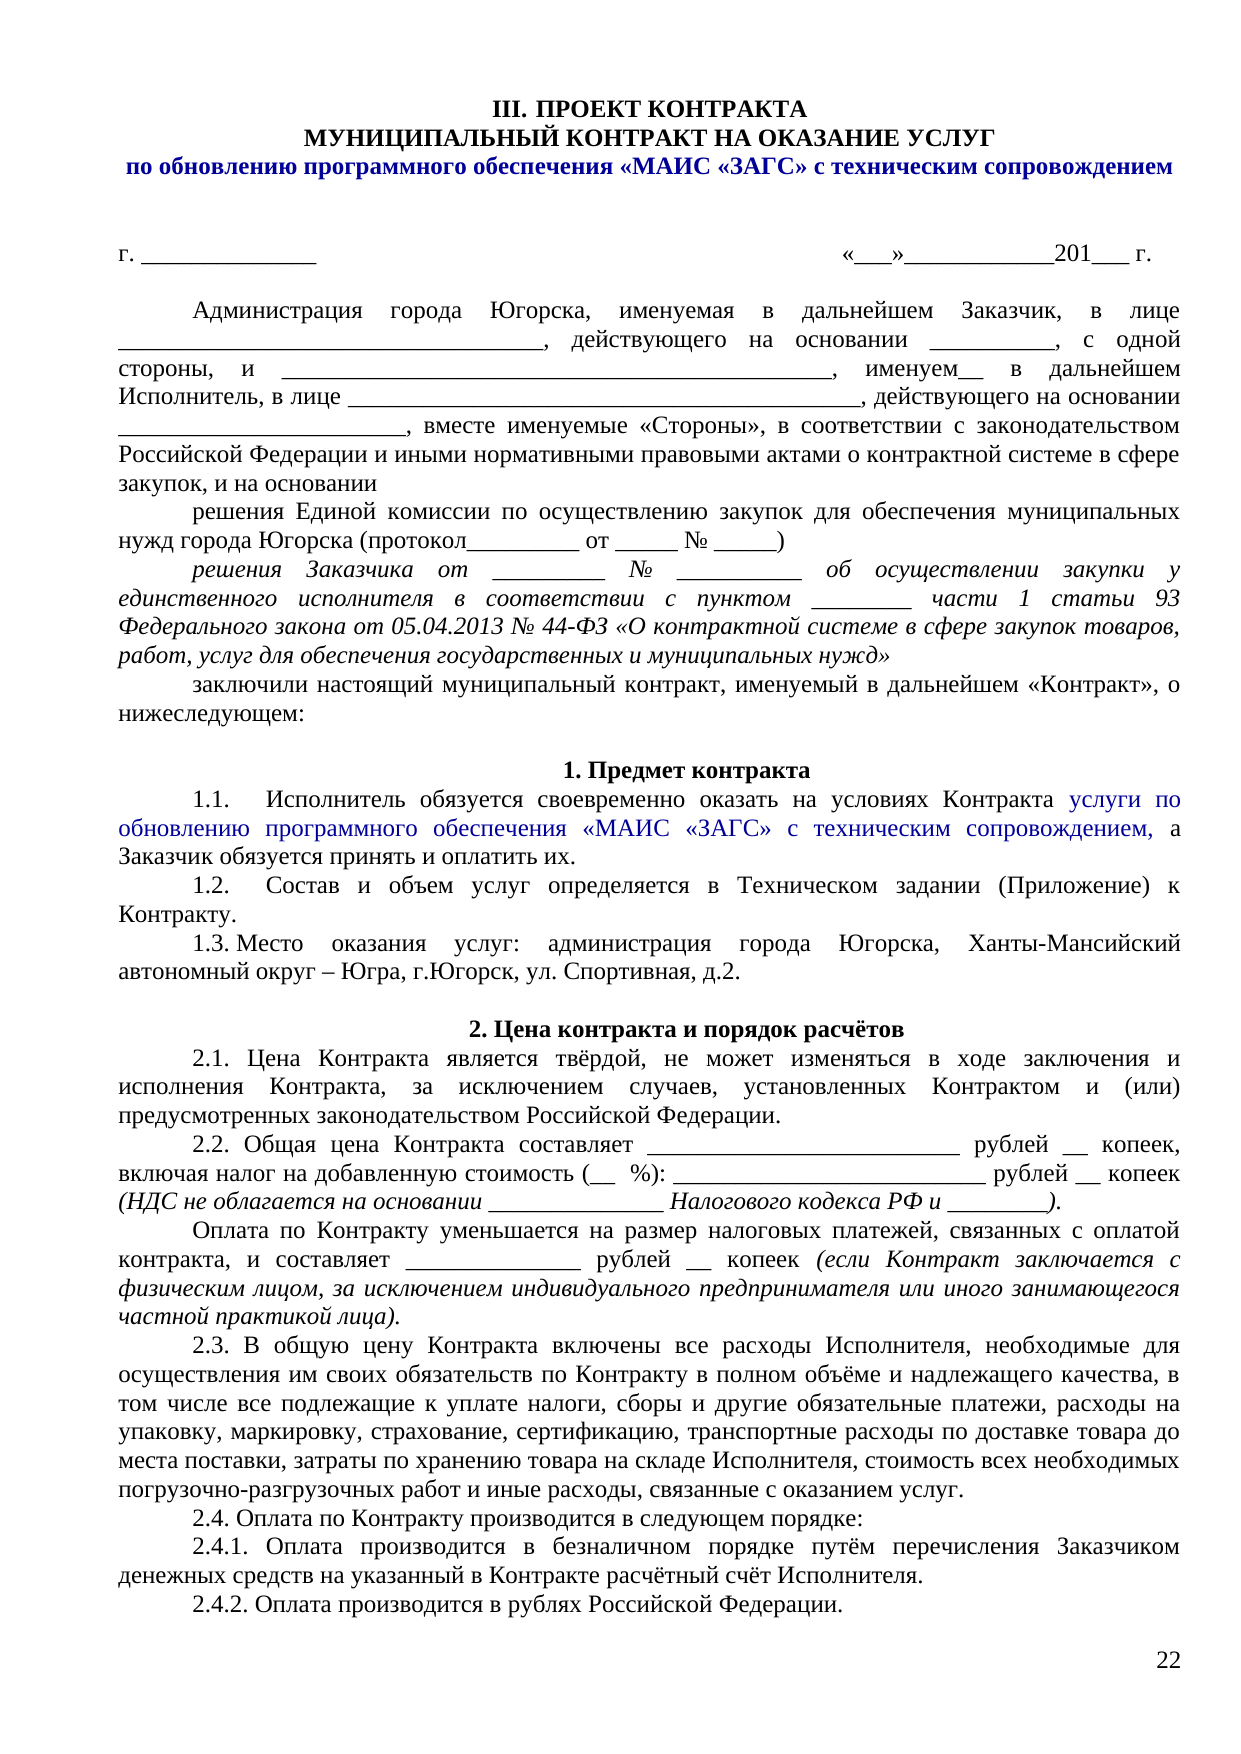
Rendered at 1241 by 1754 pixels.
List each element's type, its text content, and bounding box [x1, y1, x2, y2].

text Оплата по Контракту уменьшается на размер налоговых платежей, связанных с оплатой контракта, и составляет ______________ рублей __ копеек (если Контракт заключается с физическим лицом, за исключением индивидуального предпринимателя или иного занимающегося частной практикой лица). [118, 1215, 1181, 1330]
text 2.4.1. Оплата производится в безналичном порядке путём перечисления Заказчиком денежных средств на указанный в Контракте расчётный счёт Исполнителя. [118, 1531, 1181, 1589]
text заключили настоящий муниципальный контракт, именуемый в дальнейшем «Контракт», о нижеследующем: [118, 669, 1181, 726]
text решения Единой комиссии по осуществлению закупок для обеспечения муниципальных нужд города Югорска (протокол_________ от _____ № _____) [118, 496, 1181, 554]
text 1. Предмет контракта [192, 755, 1181, 784]
text 2.3. В общую цену Контракта включены все расходы Исполнителя, необходимые для осуществления им своих обязательств по Контракту в полном объёме и надлежащего качества, в том числе все подлежащие к уплате налоги, сборы и другие обязательные платежи, расходы на упаковку, маркировку, страхование, сертификацию, транспортные расходы по доставке товара до места поставки, затраты по хранению товара на складе Исполнителя, стоимость всех необходимых погрузочно-разгрузочных работ и иные расходы, связанные с оказанием услуг. [118, 1330, 1181, 1503]
text г. ______________ «___»____________201___ г. [118, 238, 1181, 266]
text решения Заказчика от _________ № __________ об осуществлении закупки у единственного исполнителя в соответствии с пунктом ________ части 1 статьи 93 Федерального закона от 05.04.2013 № 44-ФЗ «О контрактной системе в сфере закупок товаров, работ, услуг для обеспечения государственных и муниципальных нужд» [118, 554, 1181, 669]
text 2. Цена контракта и порядок расчётов [192, 1014, 1181, 1043]
text 1.3. Место оказания услуг: администрация города Югорска, Ханты-Мансийский автономный округ – Югра, г.Югорск, ул. Спортивная, д.2. [118, 928, 1181, 985]
text по обновлению программного обеспечения «МАИС «ЗАГС» с техническим сопровождением [118, 151, 1181, 180]
text МУНИЦИПАЛЬНый КОНТРАКТ на оказание услуг [118, 123, 1181, 151]
text Администрация города Югорска, именуемая в дальнейшем Заказчик, в лице __________________________________, действующего на основании __________, с одной стороны, и ____________________________________________, именуем__ в дальнейшем Исполнитель, в лице _________________________________________, действующего на основании _______________________, вместе именуемые «Стороны», в соответствии с законодательством Российской Федерации и иными нормативными правовыми актами о контрактной системе в сфере закупок, и на основании [118, 295, 1181, 496]
text 2.4. Оплата по Контракту производится в следующем порядке: [118, 1503, 1181, 1531]
text 1.1. Исполнитель обязуется своевременно оказать на условиях Контракта услуги по обновлению программного обеспечения «МАИС «ЗАГС» с техническим сопровождением, а Заказчик обязуется принять и оплатить их. [118, 784, 1181, 870]
text 2.2. Общая цена Контракта составляет _________________________ рублей __ копеек, включая налог на добавленную стоимость (__ %): _________________________ рублей __ копеек (НДС не облагается на основании ______________ Налогового кодекса РФ и ________). [118, 1129, 1181, 1215]
text 2.4.2. Оплата производится в рублях Российской Федерации. [118, 1589, 1181, 1618]
list ПРОЕКТ КОНТРАКТА [118, 94, 1181, 123]
text 2.1. Цена Контракта является твёрдой, не может изменяться в ходе заключения и исполнения Контракта, за исключением случаев, установленных Контрактом и (или) предусмотренных законодательством Российской Федерации. [118, 1043, 1181, 1129]
list Состав и объем услуг определяется в Техническом задании (Приложение) к Контракту. [118, 870, 1181, 928]
